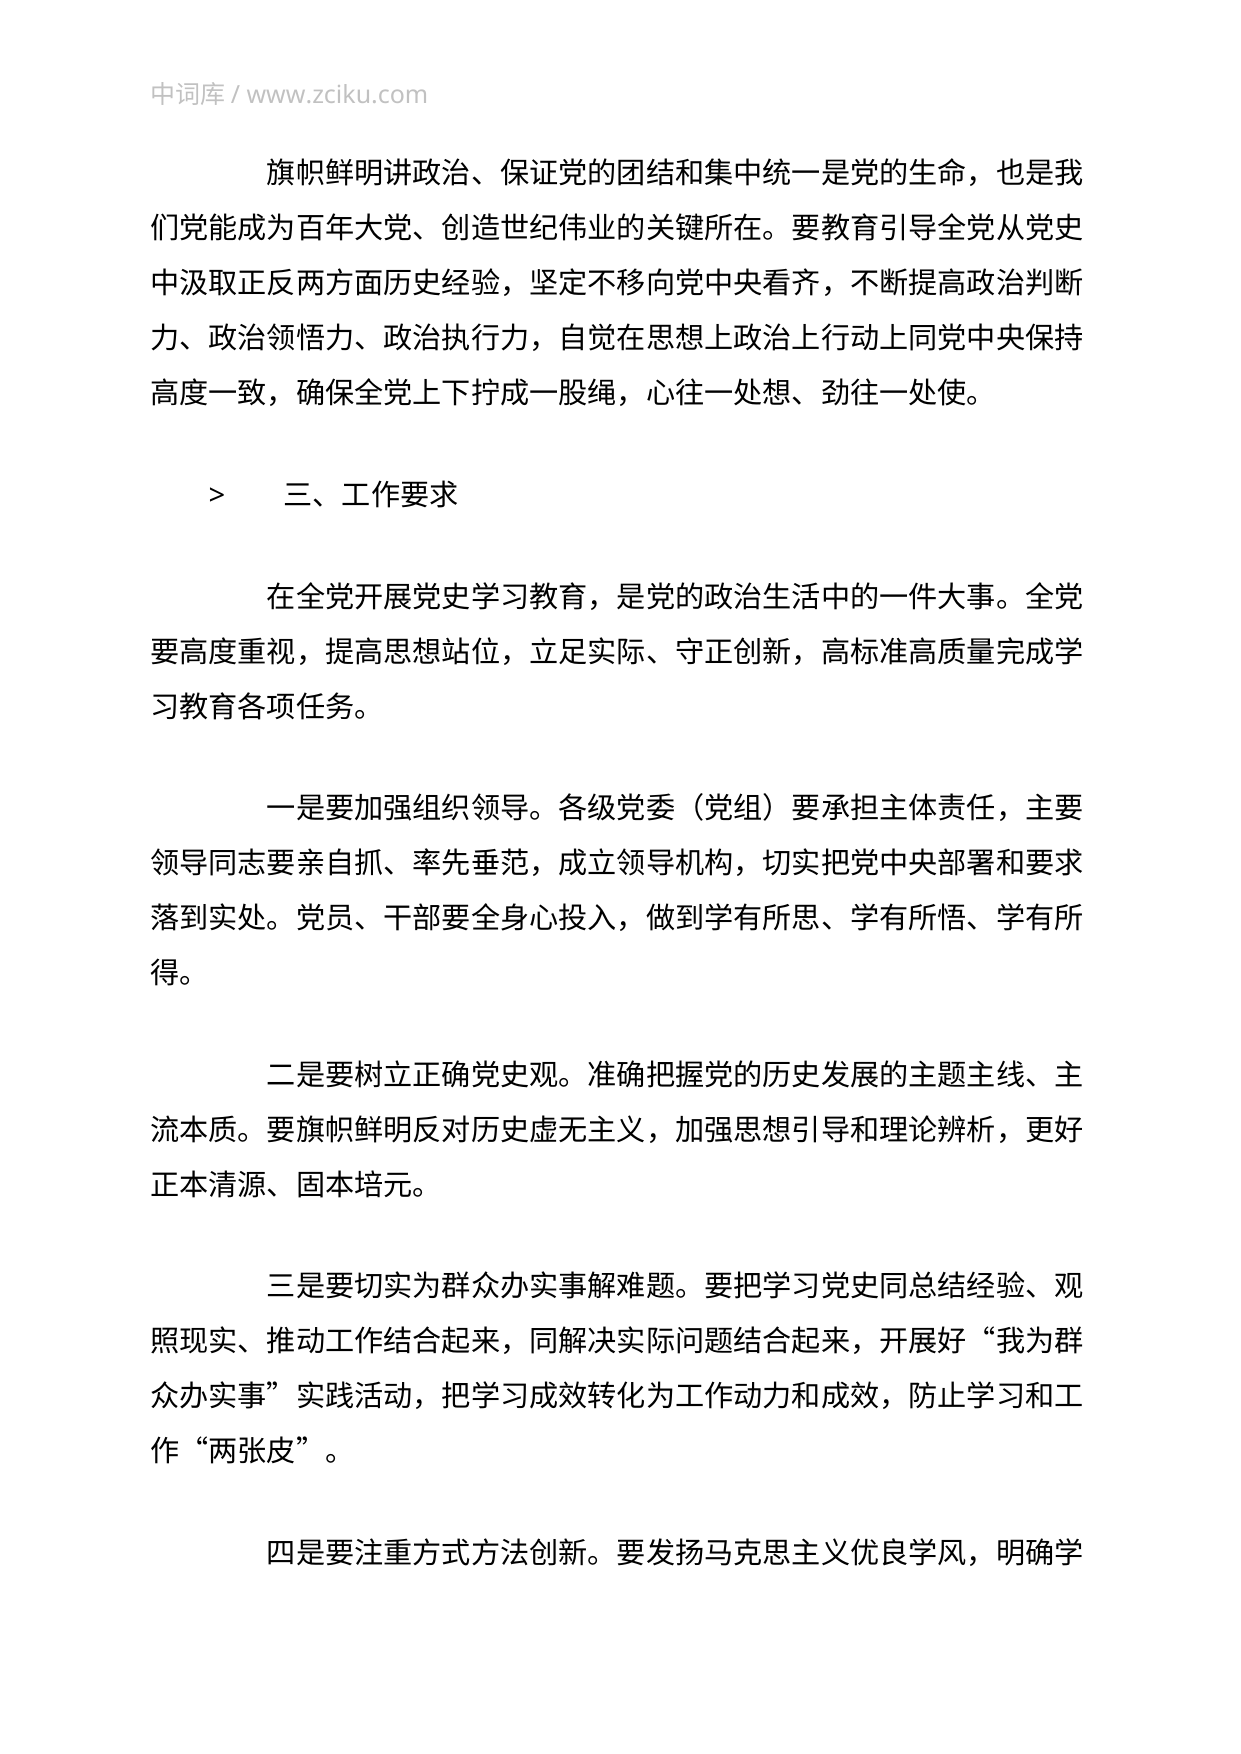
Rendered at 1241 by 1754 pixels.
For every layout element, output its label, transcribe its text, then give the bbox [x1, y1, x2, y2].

text 一是要加强组织领导。各级党委（党组）要承担主体责任，主要领导同志要亲自抓、率先垂范，成立领导机构，切实把党中央部署和要求落到实处。党员、干部要全身心投入，做到学有所思、学有所悟、学有所得。 [150, 785, 1090, 992]
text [150, 1529, 1090, 1572]
text 在全党开展党史学习教育，是党的政治生活中的一件大事。全党要高度重视，提高思想站位，立足实际、守正创新，高标准高质量完成学习教育各项任务。 [150, 573, 1090, 725]
text 二是要树立正确党史观。准确把握党的历史发展的主题主线、主流本质。要旗帜鲜明反对历史虚无主义，加强思想引导和理论辨析，更好正本清源、固本培元。 [150, 1051, 1090, 1203]
text > 三、工作要求 [150, 471, 1090, 514]
text 三是要切实为群众办实事解难题。要把学习党史同总结经验、观照现实、推动工作结合起来，同解决实际问题结合起来，开展好“我为群众办实事”实践活动，把学习成效转化为工作动力和成效，防止学习和工作“两张皮”。 [150, 1263, 1090, 1470]
text 旗帜鲜明讲政治、保证党的团结和集中统一​是党的生命，也是我们党能成为百年大党、创造世纪伟业的关键所在。要教育引导全党从党史中汲取正反两方面历史经验，坚定不移向党中央看齐，不断提高政治判断力、政治领悟力、政治执行力，自觉在思想上政治上行动上同党中央保持高度一致，确保全党上下拧成一股绳，心往一处想、劲往一处使。 [150, 150, 1090, 412]
